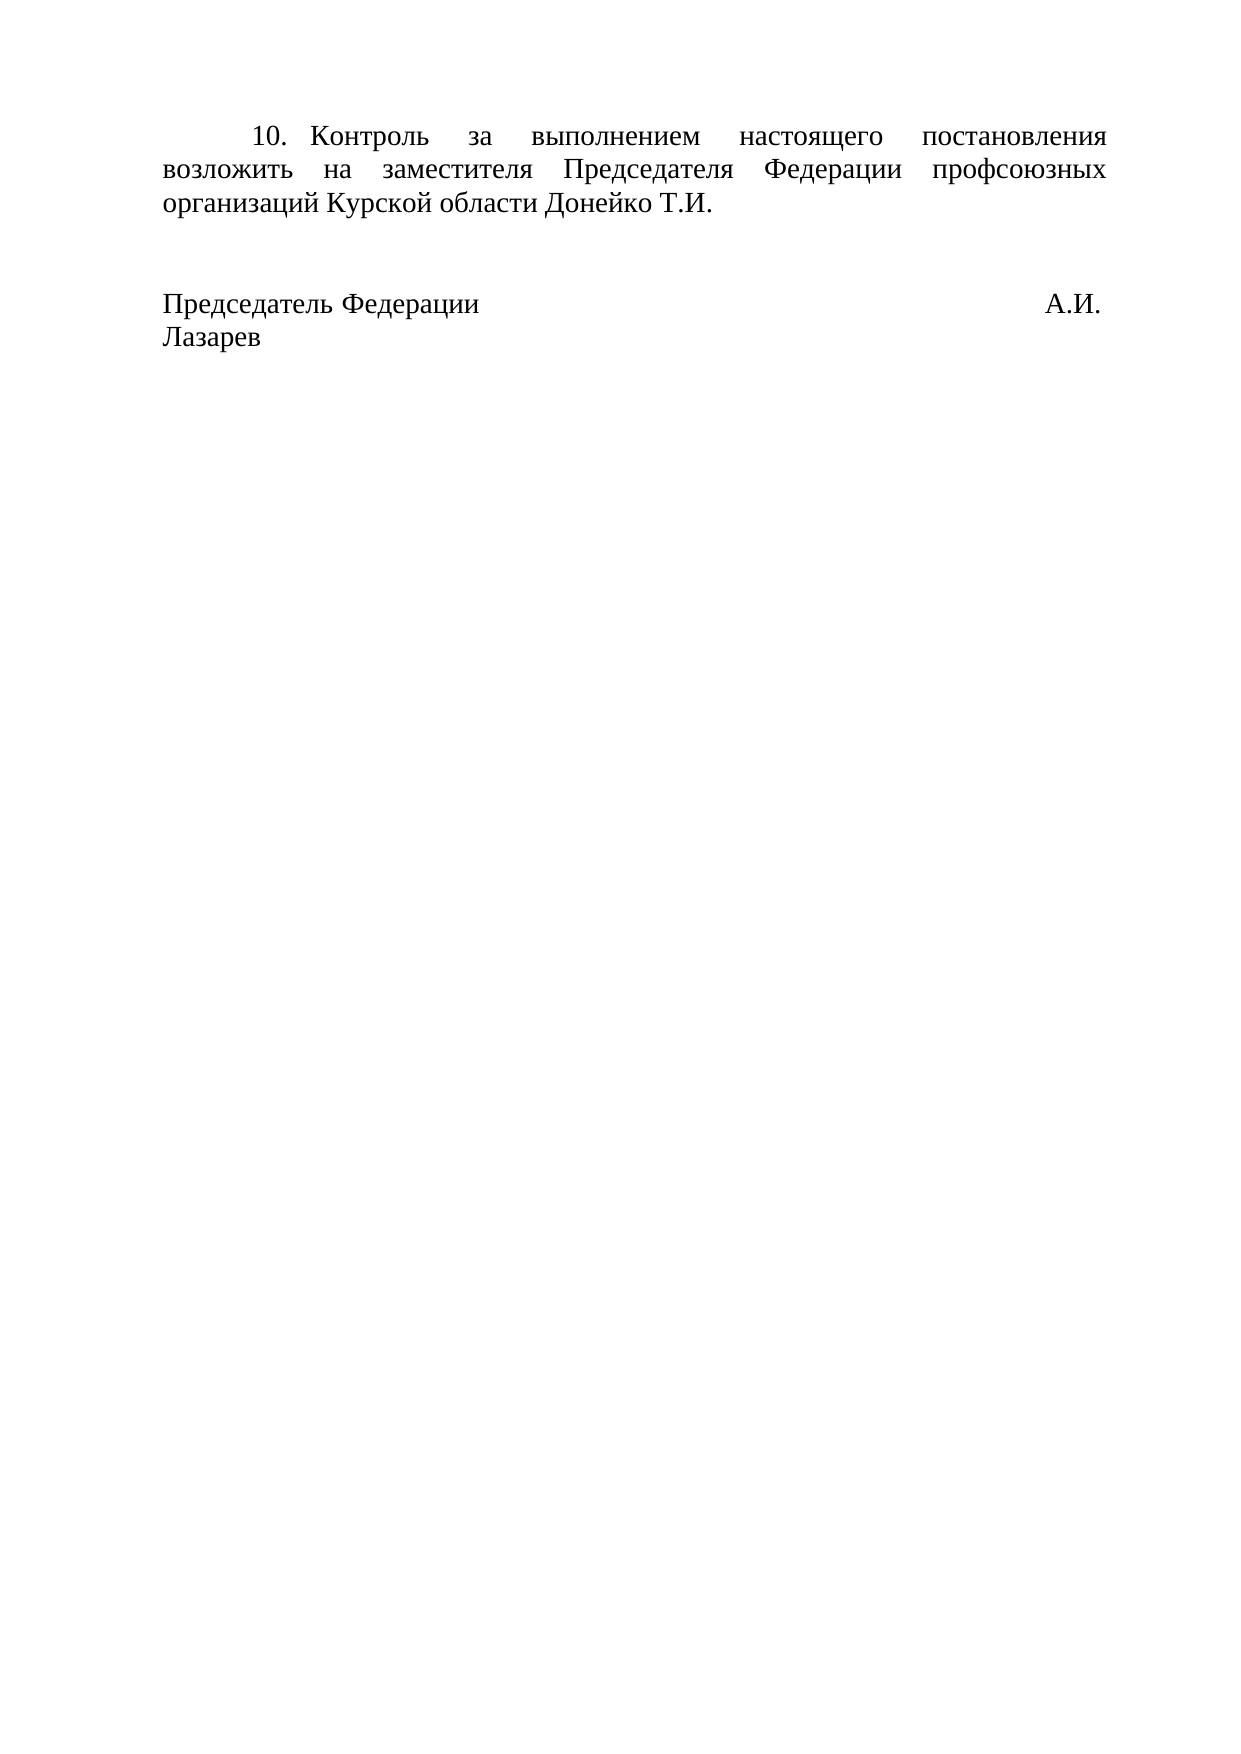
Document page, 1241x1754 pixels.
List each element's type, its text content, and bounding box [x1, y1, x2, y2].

text Председатель Федерации А.И. Лазарев [162, 286, 1107, 353]
list Контроль за выполнением настоящего постановления возложить на заместителя Председателя Федерации профсоюзных организаций Курской области Донейко Т.И. [162, 118, 1107, 219]
